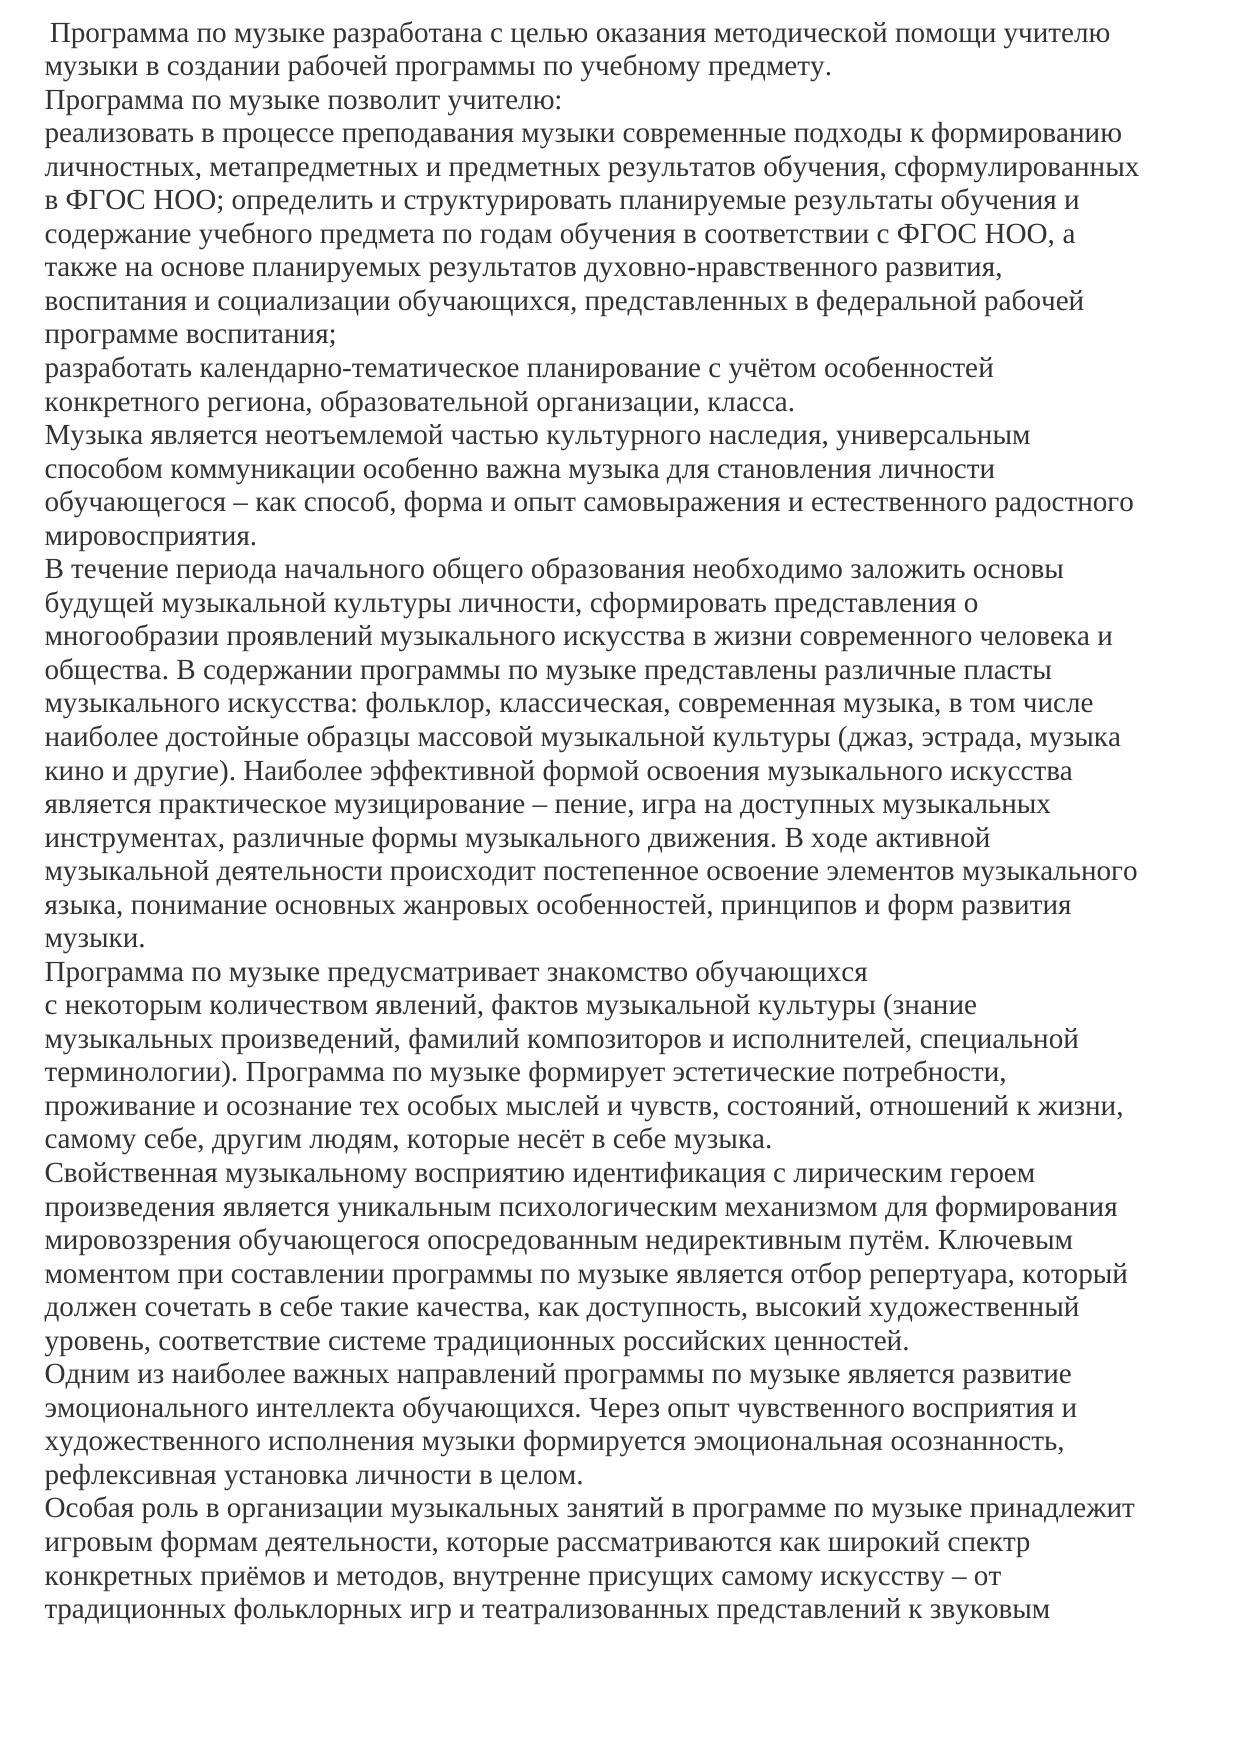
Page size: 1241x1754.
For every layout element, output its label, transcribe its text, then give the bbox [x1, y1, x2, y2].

text Одним из наиболее важных направлений программы по музыке является развитие эмоционального интеллекта обучающихся. Через опыт чувственного восприятия и художественного исполнения музыки формируется эмоциональная осознанность, рефлексивная установка личности в целом. [44, 1356, 1152, 1491]
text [44, 1491, 1152, 1625]
text Программа по музыке предусматривает знакомство обучающихся с некоторым количеством явлений, фактов музыкальной культуры (знание музыкальных произведений, фамилий композиторов и исполнителей, специальной терминологии). Программа по музыке формирует эстетические потребности, проживание и осознание тех особых мыслей и чувств, состояний, отношений к жизни, самому себе, другим людям, которые несёт в себе музыка. [44, 954, 1152, 1155]
text Программа по музыке позволит учителю: [44, 82, 1152, 115]
text ​ Программа по музыке разработана с целью оказания методической помощи учителю музыки в создании рабочей программы по учебному предмету. [44, 15, 1152, 82]
text В течение периода начального общего образования необходимо заложить основы будущей музыкальной культуры личности, сформировать представления о многообразии проявлений музыкального искусства в жизни современного человека и общества. В содержании программы по музыке представлены различные пласты музыкального искусства: фольклор, классическая, современная музыка, в том числе наиболее достойные образцы массовой музыкальной культуры (джаз, эстрада, музыка кино и другие). Наиболее эффективной формой освоения музыкального искусства является практическое музицирование – пение, игра на доступных музыкальных инструментах, различные формы музыкального движения. В ходе активной музыкальной деятельности происходит постепенное освоение элементов музыкального языка, понимание основных жанровых особенностей, принципов и форм развития музыки. [44, 551, 1152, 954]
text Свойственная музыкальному восприятию идентификация с лирическим героем произведения является уникальным психологическим механизмом для формирования мировоззрения обучающегося опосредованным недирективным путём. Ключевым моментом при составлении программы по музыке является отбор репертуара, который должен сочетать в себе такие качества, как доступность, высокий художественный уровень, соответствие системе традиционных российских ценностей. [44, 1155, 1152, 1356]
text Музыка является неотъемлемой частью культурного наследия, универсальным способом коммуникации особенно важна музыка для становления личности обучающегося – как способ, форма и опыт самовыражения и естественного радостного мировосприятия. [44, 417, 1152, 551]
text разработать календарно-тематическое планирование с учётом особенностей конкретного региона, образовательной организации, класса. [44, 350, 1152, 417]
text реализовать в процессе преподавания музыки современные подходы к формированию личностных, метапредметных и предметных результатов обучения, сформулированных в ФГОС НОО; определить и структурировать планируемые результаты обучения и содержание учебного предмета по годам обучения в соответствии с ФГОС НОО, а также на основе планируемых результатов духовно-нравственного развития, воспитания и социализации обучающихся, представленных в федеральной рабочей программе воспитания; [44, 115, 1152, 350]
